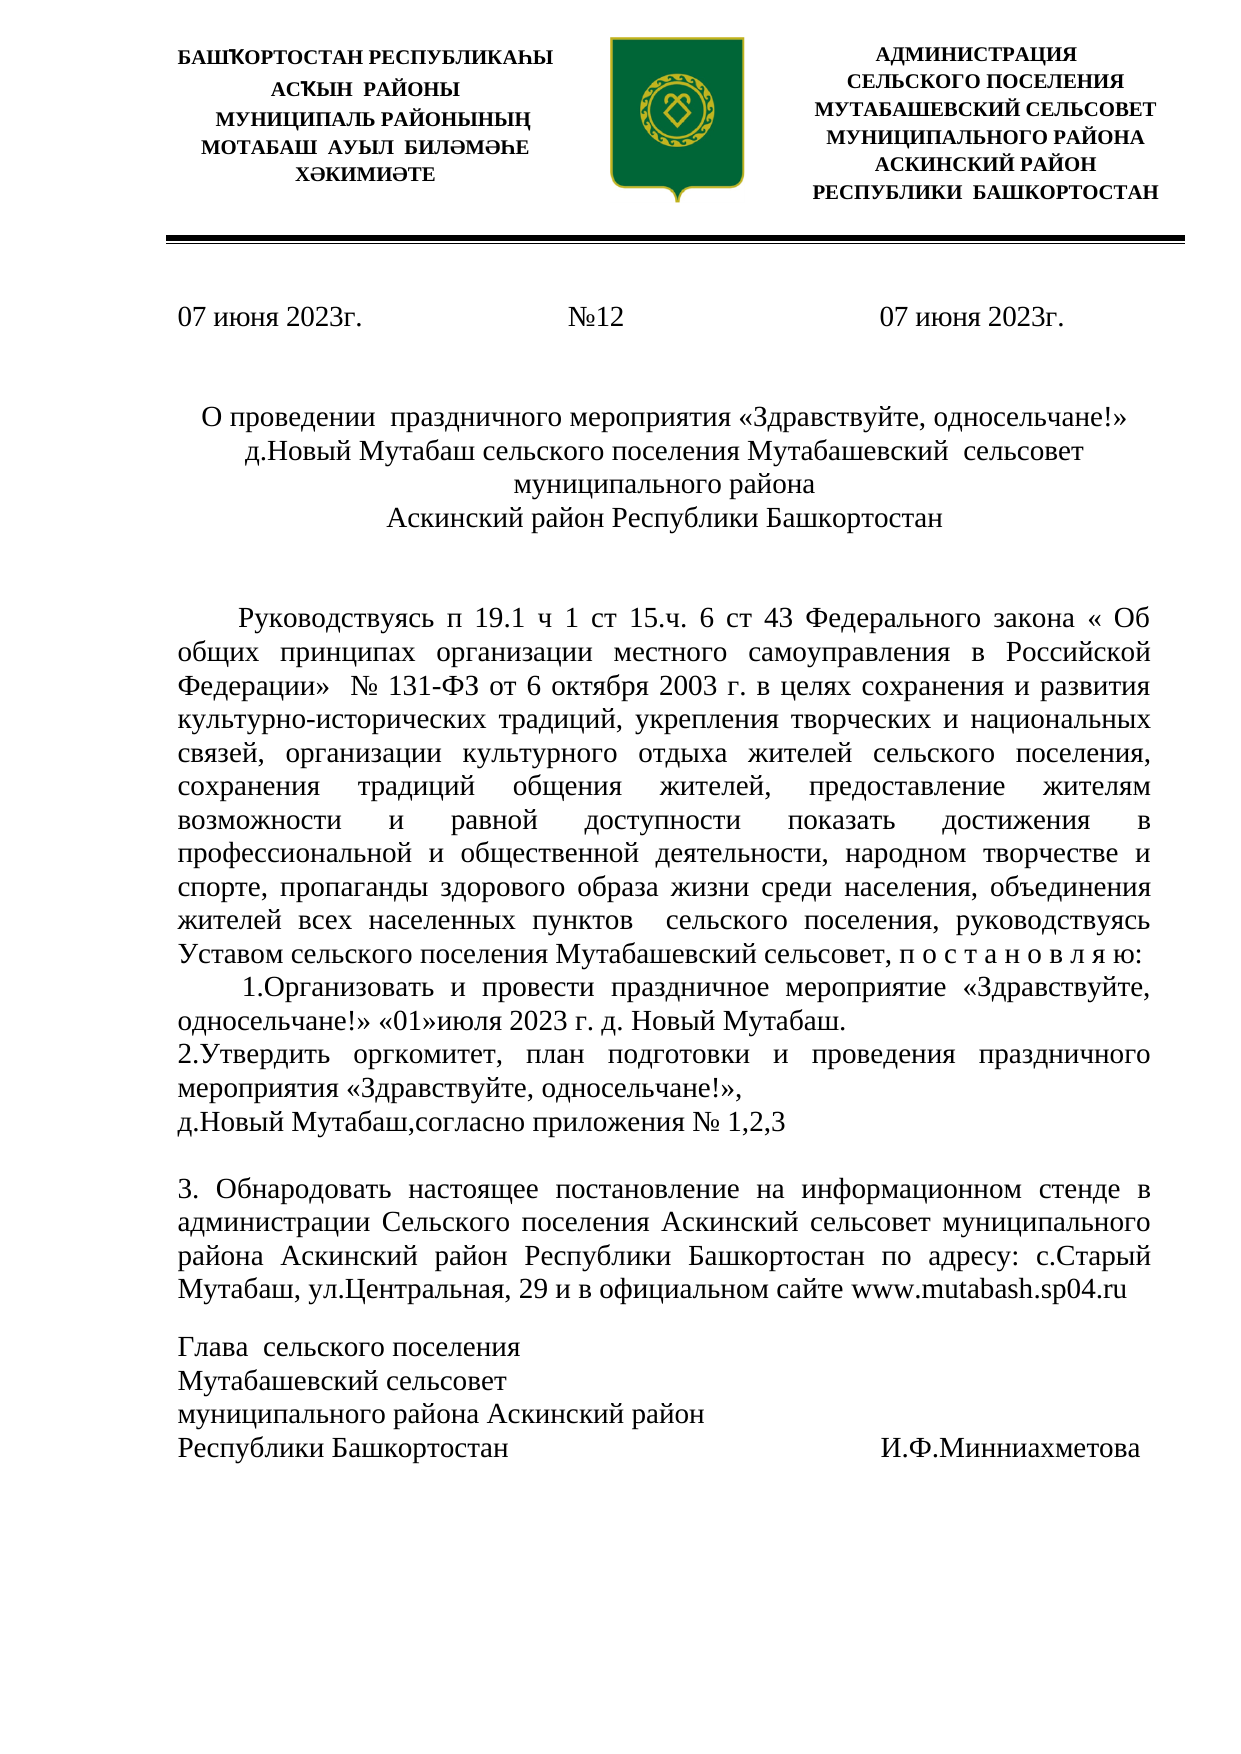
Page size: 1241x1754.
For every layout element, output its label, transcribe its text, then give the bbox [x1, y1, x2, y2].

text Глава сельского поселения [177, 1329, 1152, 1363]
text О проведении праздничного мероприятия «Здравствуйте, односельчане!» д.Новый Мутабаш сельского поселения Мутабашевский сельсовет муниципального района [177, 399, 1152, 500]
table_header [564, 14, 786, 235]
table_header БАШҠОРТОСТАН РЕСПУБЛИКАҺЫ АСҠЫН РАЙОНЫ МУНИЦИПАЛЬ РАЙОНЫНЫҢ МОТАБАШ АУЫЛ БИЛӘМӘҺЕ ХӘКИМИӘТЕ [166, 14, 564, 235]
text Республики Башкортостан И.Ф.Минниахметова [177, 1430, 1152, 1463]
picture [610, 37, 745, 203]
text 2.Утвердить оргкомитет, план подготовки и проведения праздничного мероприятия «Здравствуйте, односельчане!», [177, 1037, 1152, 1104]
text Аскинский район Республики Башкортостан [177, 500, 1152, 533]
text муниципального района Аскинский район [177, 1396, 1152, 1430]
text 07 июня 2023г. №12 07 июня 2023г. [177, 299, 1152, 332]
text Руководствуясь п 19.1 ч 1 ст 15.ч. 6 ст 43 Федерального закона « Об общих принципах организации местного самоуправления в Российской Федерации» № 131-ФЗ от 6 октября . в целях сохранения и развития культурно-исторических традиций, укрепления творческих и национальных связей, организации культурного отдыха жителей сельского поселения, сохранения традиций общения жителей, предоставление жителям возможности и равной доступности показать достижения в профессиональной и общественной деятельности, народном творчестве и спорте, пропаганды здорового образа жизни среди населения, объединения жителей всех населенных пунктов сельского поселения, руководствуясь Уставом сельского поселения Мутабашевский сельсовет, п о с т а н о в л я ю: [177, 601, 1152, 969]
text д.Новый Мутабаш,согласно приложения № 1,2,3 [177, 1104, 1152, 1137]
text Мутабашевский сельсовет [177, 1363, 1152, 1396]
table_header АДМИНИСТРАЦИЯ СЕЛЬСКОГО ПОСЕЛЕНИЯ МУТАБАШЕВСКИЙ СЕЛЬСОВЕТ МУНИЦИПАЛЬНОГО РАЙОНА АСКИНСКИЙ РАЙОН РЕСПУБЛИКИ БАШКОРТОСТАН [786, 14, 1185, 235]
text 1.Организовать и провести праздничное мероприятие «Здравствуйте, односельчане!» «01»июля 2023 г. д. Новый Мутабаш. [177, 969, 1152, 1037]
text 3. Обнародовать настоящее постановление на информационном стенде в администрации Сельского поселения Аскинский сельсовет муниципального района Аскинский район Республики Башкортостан по адресу: с.Старый Мутабаш, ул.Центральная, 29 и в официальном сайте www.mutabash.sp04.ru [177, 1171, 1152, 1305]
